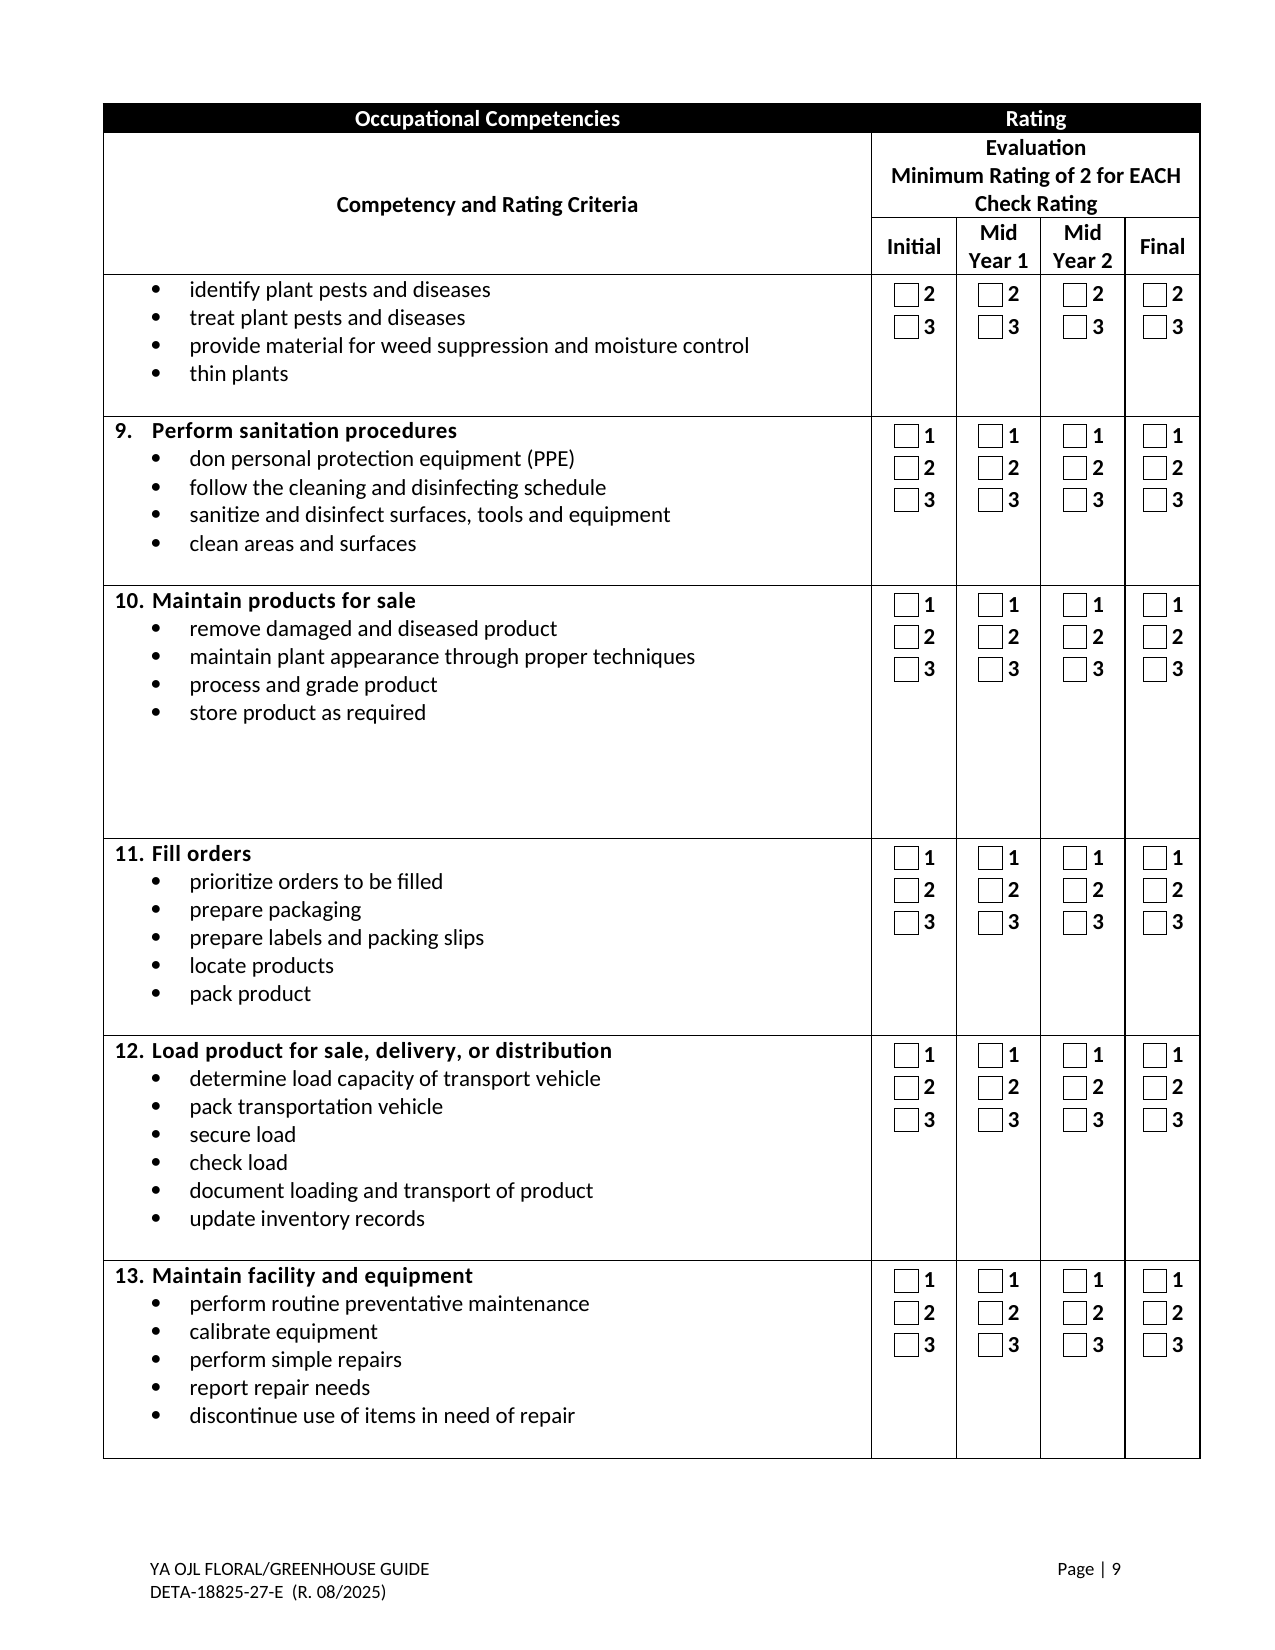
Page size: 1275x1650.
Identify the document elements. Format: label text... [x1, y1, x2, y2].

table_cell 1 2 3 [872, 839, 956, 1035]
table_cell 1 2 3 [872, 586, 956, 838]
table_cell 1 2 3 [1041, 839, 1124, 1035]
table_cell 1 2 3 [1041, 1261, 1124, 1457]
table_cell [104, 275, 871, 416]
table_cell 1 2 3 [957, 586, 1040, 838]
table_header Occupational Competencies [104, 104, 871, 132]
table_cell Mid Year 1 [957, 218, 1040, 274]
table_cell 1 2 3 [872, 275, 956, 416]
table_header Rating [872, 104, 1199, 132]
table_cell 1 2 3 [1126, 417, 1199, 585]
table_cell 1 2 3 [872, 417, 956, 585]
table_cell Perform sanitation procedures don personal protection equipment (PPE) follow the cleaning and disinfecting schedule sanitize and disinfect surfaces, tools and equipment clean areas and surfaces [104, 417, 871, 585]
table_cell 1 2 3 [957, 1261, 1040, 1457]
table_cell 1 2 3 [957, 417, 1040, 585]
table_cell 1 2 3 [957, 839, 1040, 1035]
table_cell 1 2 3 [1126, 586, 1199, 838]
table_cell Competency and Rating Criteria [104, 133, 871, 274]
table_cell 1 2 3 [1041, 417, 1124, 585]
table_cell Maintain products for sale remove damaged and diseased product maintain plant appearance through proper techniques process and grade product store product as required [104, 586, 871, 838]
table_cell 1 2 3 [1041, 275, 1124, 416]
table_cell Evaluation Minimum Rating of 2 for EACH Check Rating [872, 133, 1199, 217]
table_cell 1 2 3 [1126, 839, 1199, 1035]
table_cell Initial [872, 218, 956, 274]
table_cell 1 2 3 [957, 275, 1040, 416]
table_cell 1 2 3 [1126, 1261, 1199, 1457]
table_cell Final [1126, 218, 1199, 274]
table_cell 1 2 3 [1126, 1036, 1199, 1260]
table_cell 1 2 3 [872, 1261, 956, 1457]
table_cell Maintain facility and equipment perform routine preventative maintenance calibrate equipment perform simple repairs report repair needs discontinue use of items in need of repair [104, 1261, 871, 1457]
table_cell 1 2 3 [1041, 586, 1124, 838]
table_cell Fill orders prioritize orders to be filled prepare packaging prepare labels and packing slips locate products pack product [104, 839, 871, 1035]
table_cell Load product for sale, delivery, or distribution determine load capacity of transport vehicle pack transportation vehicle secure load check load document loading and transport of product update inventory records [104, 1036, 871, 1260]
table_cell 1 2 3 [1041, 1036, 1124, 1260]
table_cell Mid Year 2 [1041, 218, 1124, 274]
table_cell 1 2 3 [957, 1036, 1040, 1260]
table_cell 1 2 3 [1126, 275, 1199, 416]
table_cell 1 2 3 [872, 1036, 956, 1260]
